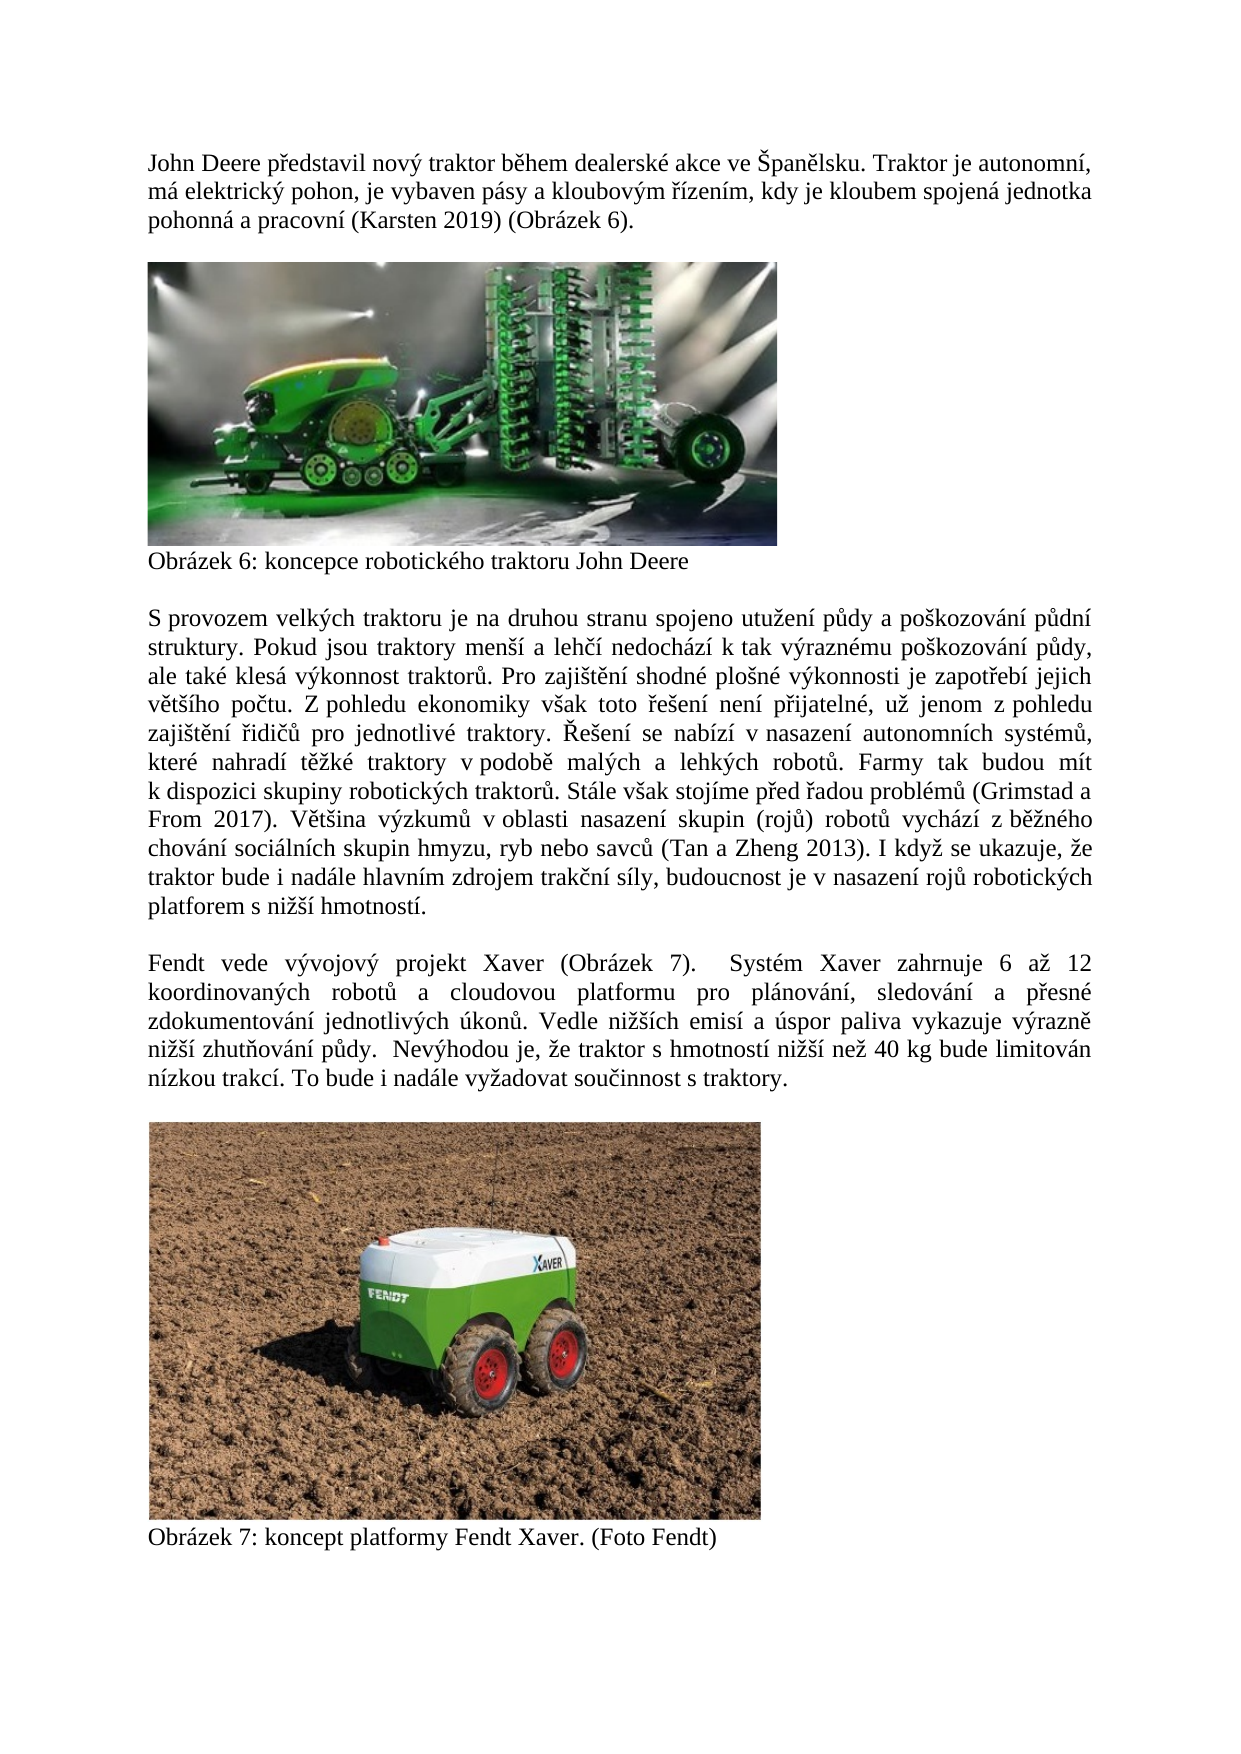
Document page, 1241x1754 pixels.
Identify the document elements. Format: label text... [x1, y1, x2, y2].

picture [147, 262, 778, 546]
picture [147, 1120, 763, 1522]
text John Deere představil nový traktor během dealerské akce ve Španělsku. Traktor je autonomní, má elektrický pohon, je vybaven pásy a kloubovým řízením, kdy je kloubem spojená jednotka pohonná a pracovní (Karsten 2019) (Obrázek 6). [148, 148, 1093, 234]
text Obrázek 7: koncept platformy Fendt Xaver. (Foto Fendt) [148, 1522, 1093, 1551]
text Fendt vede vývojový projekt Xaver (Obrázek 7). Systém Xaver zahrnuje 6 až 12 koordinovaných robotů a cloudovou platformu pro plánování, sledování a přesné zdokumentování jednotlivých úkonů. Vedle nižších emisí a úspor paliva vykazuje výrazně nižší zhutňování půdy. Nevýhodou je, že traktor s hmotností nižší než 40 kg bude limitován nízkou trakcí. To bude i nadále vyžadovat součinnost s traktory. [148, 948, 1093, 1092]
text Obrázek 6: koncepce robotického traktoru John Deere [148, 546, 1093, 574]
text S provozem velkých traktoru je na druhou stranu spojeno utužení půdy a poškozování půdní struktury. Pokud jsou traktory menší a lehčí nedochází k tak výraznému poškozování půdy, ale také klesá výkonnost traktorů. Pro zajištění shodné plošné výkonnosti je zapotřebí jejich většího počtu. Z pohledu ekonomiky však toto řešení není přijatelné, už jenom z pohledu zajištění řidičů pro jednotlivé traktory. Řešení se nabízí v nasazení autonomních systémů, které nahradí těžké traktory v podobě malých a lehkých robotů. Farmy tak budou mít k dispozici skupiny robotických traktorů. Stále však stojíme před řadou problémů (Grimstad a From 2017). Většina výzkumů v oblasti nasazení skupin (rojů) robotů vychází z běžného chování sociálních skupin hmyzu, ryb nebo savců (Tan a Zheng 2013). I když se ukazuje, že traktor bude i nadále hlavním zdrojem trakční síly, budoucnost je v nasazení rojů robotických platforem s nižší hmotností. [148, 603, 1093, 919]
